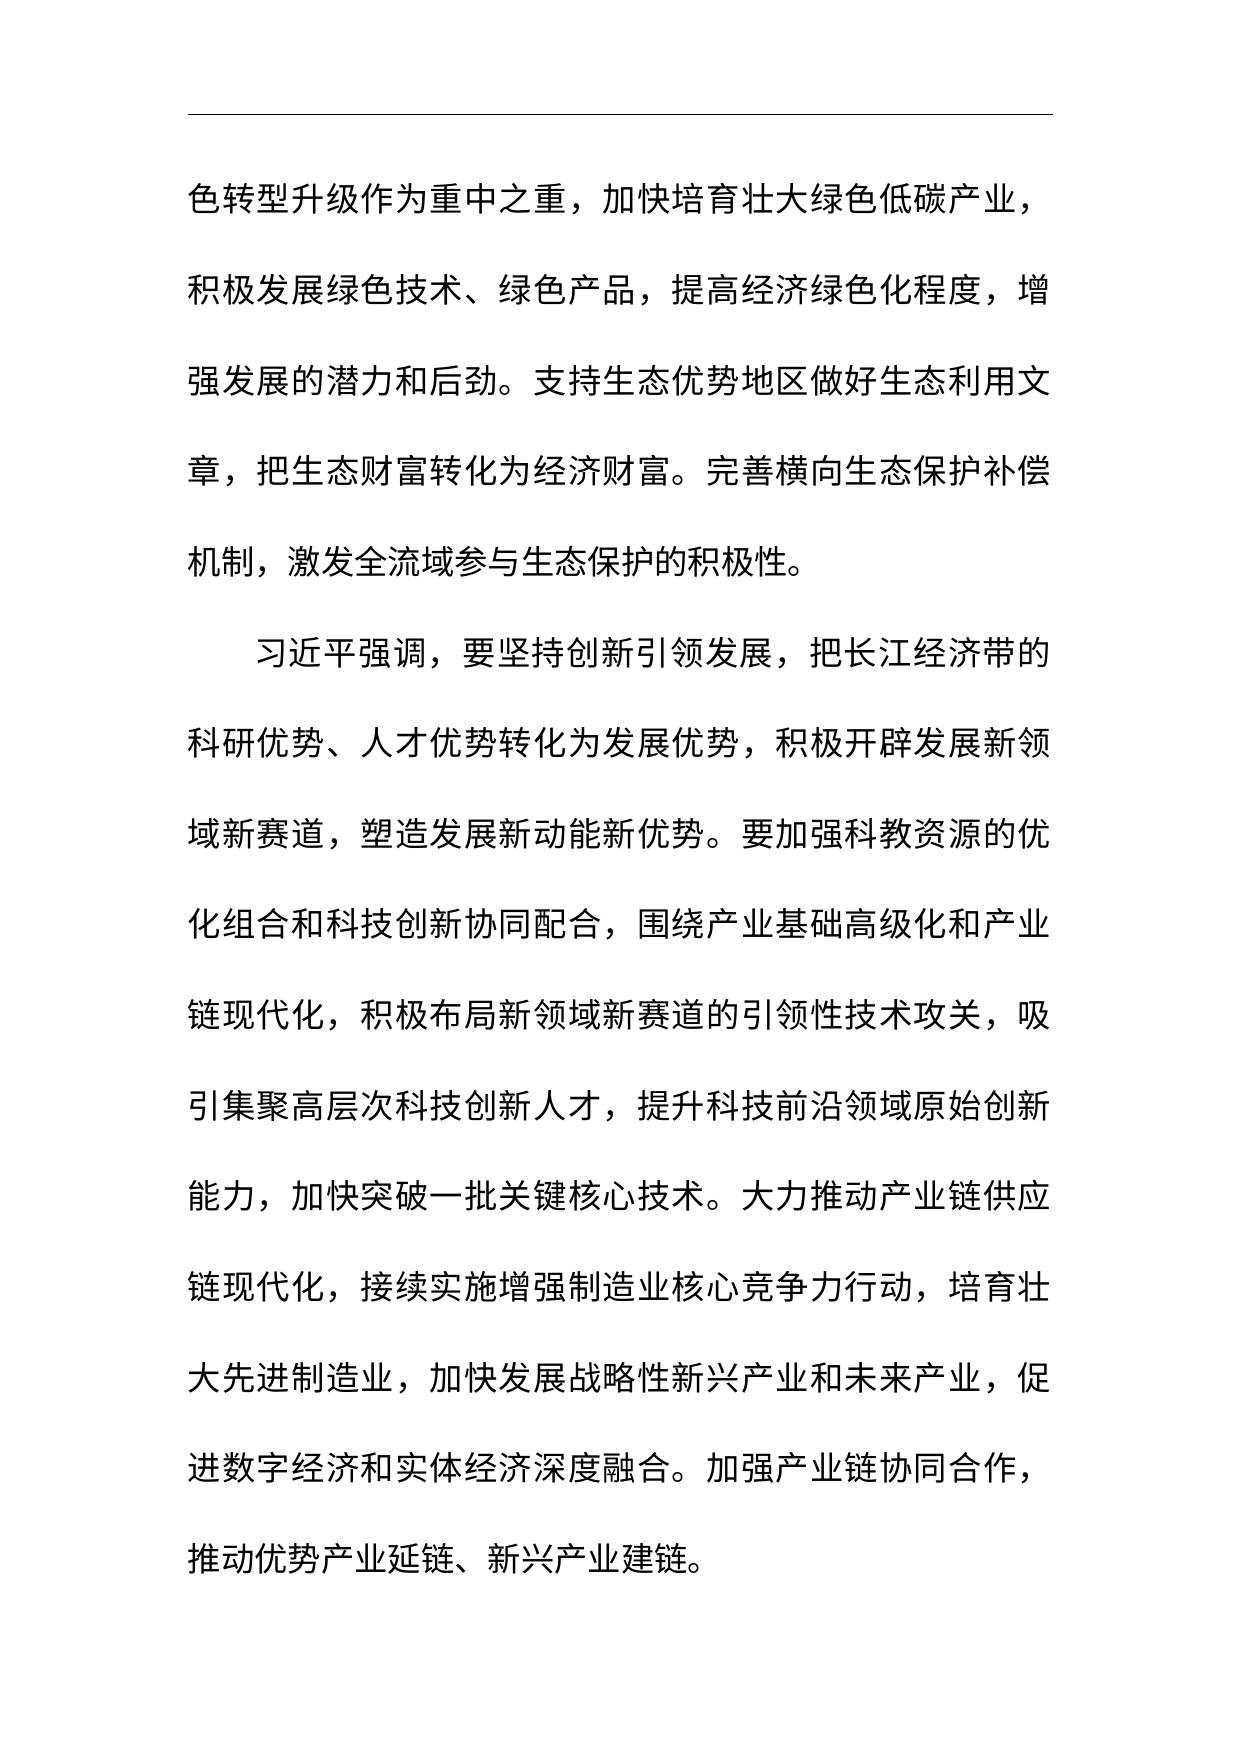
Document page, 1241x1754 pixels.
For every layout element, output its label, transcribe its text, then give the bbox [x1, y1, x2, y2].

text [187, 152, 1053, 605]
text 习近平强调，要坚持创新引领发展，把长江经济带的科研优势、人才优势转化为发展优势，积极开辟发展新领域新赛道，塑造发展新动能新优势。要加强科教资源的优化组合和科技创新协同配合，围绕产业基础高级化和产业链现代化，积极布局新领域新赛道的引领性技术攻关，吸引集聚高层次科技创新人才，提升科技前沿领域原始创新能力，加快突破一批关键核心技术。大力推动产业链供应链现代化，接续实施增强制造业核心竞争力行动，培育壮大先进制造业，加快发展战略性新兴产业和未来产业，促进数字经济和实体经济深度融合。加强产业链协同合作，推动优势产业延链、新兴产业建链。 [187, 605, 1053, 1602]
